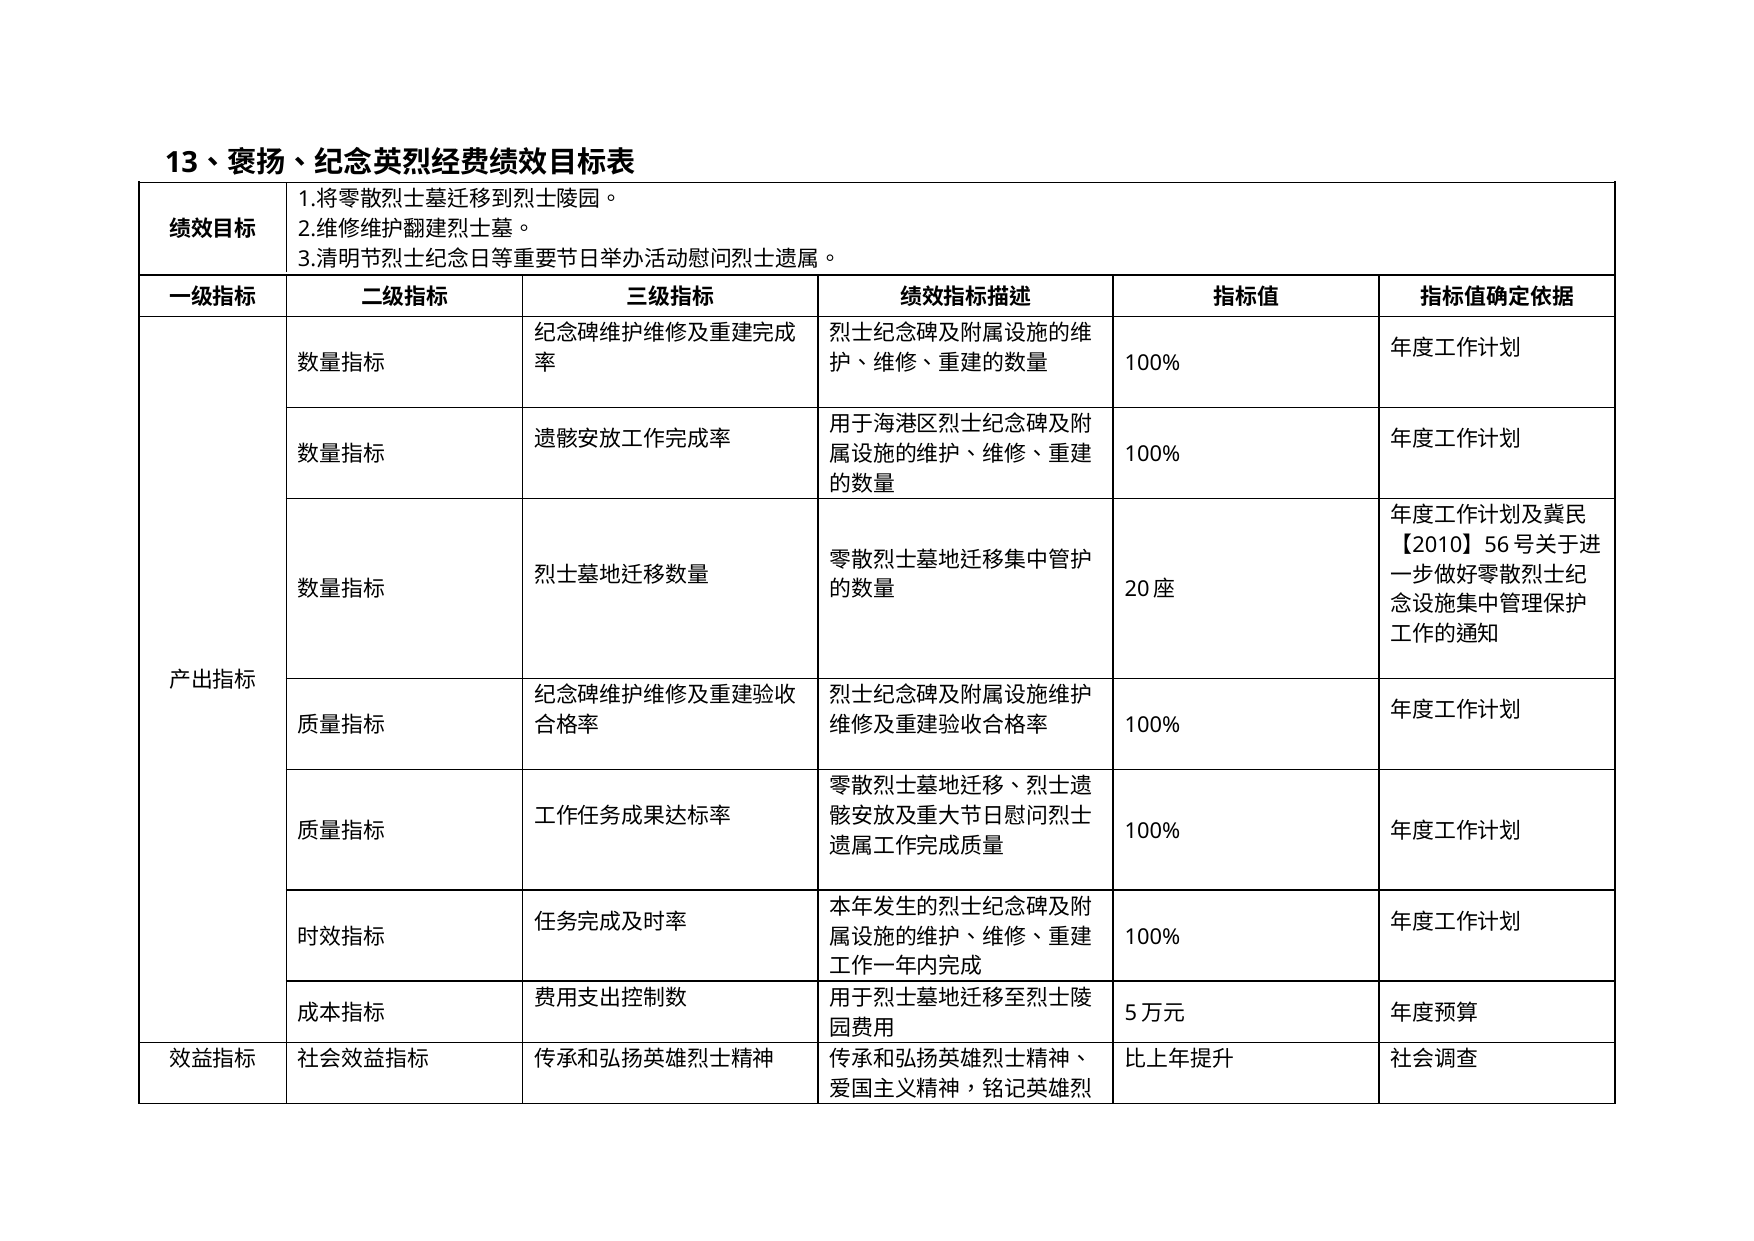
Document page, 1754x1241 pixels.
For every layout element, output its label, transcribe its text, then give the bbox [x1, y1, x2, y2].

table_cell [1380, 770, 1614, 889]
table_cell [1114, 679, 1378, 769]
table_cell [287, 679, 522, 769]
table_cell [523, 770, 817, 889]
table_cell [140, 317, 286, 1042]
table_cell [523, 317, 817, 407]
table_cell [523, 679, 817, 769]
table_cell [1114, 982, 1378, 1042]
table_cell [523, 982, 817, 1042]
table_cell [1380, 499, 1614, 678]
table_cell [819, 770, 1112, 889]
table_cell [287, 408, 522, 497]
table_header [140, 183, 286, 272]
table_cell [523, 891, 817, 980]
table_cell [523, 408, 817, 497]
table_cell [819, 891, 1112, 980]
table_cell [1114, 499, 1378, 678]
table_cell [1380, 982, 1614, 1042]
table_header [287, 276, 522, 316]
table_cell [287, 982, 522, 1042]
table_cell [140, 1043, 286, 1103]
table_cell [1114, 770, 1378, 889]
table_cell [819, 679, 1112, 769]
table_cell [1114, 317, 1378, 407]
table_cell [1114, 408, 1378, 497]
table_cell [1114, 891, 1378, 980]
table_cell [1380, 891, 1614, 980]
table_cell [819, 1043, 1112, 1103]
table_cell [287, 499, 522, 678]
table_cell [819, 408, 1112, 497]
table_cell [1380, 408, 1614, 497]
text 13、褒扬、纪念英烈经费绩效目标表 [106, 142, 1648, 181]
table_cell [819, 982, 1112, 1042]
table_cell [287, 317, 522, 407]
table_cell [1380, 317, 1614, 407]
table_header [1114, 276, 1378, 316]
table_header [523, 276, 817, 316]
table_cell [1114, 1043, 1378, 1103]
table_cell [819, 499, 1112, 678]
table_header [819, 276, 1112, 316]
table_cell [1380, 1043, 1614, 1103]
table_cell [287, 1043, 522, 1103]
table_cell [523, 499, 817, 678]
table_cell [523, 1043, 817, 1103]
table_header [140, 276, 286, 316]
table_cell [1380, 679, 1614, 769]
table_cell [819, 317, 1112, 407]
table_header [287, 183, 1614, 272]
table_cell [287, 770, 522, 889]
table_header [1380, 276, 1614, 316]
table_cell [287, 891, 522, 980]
